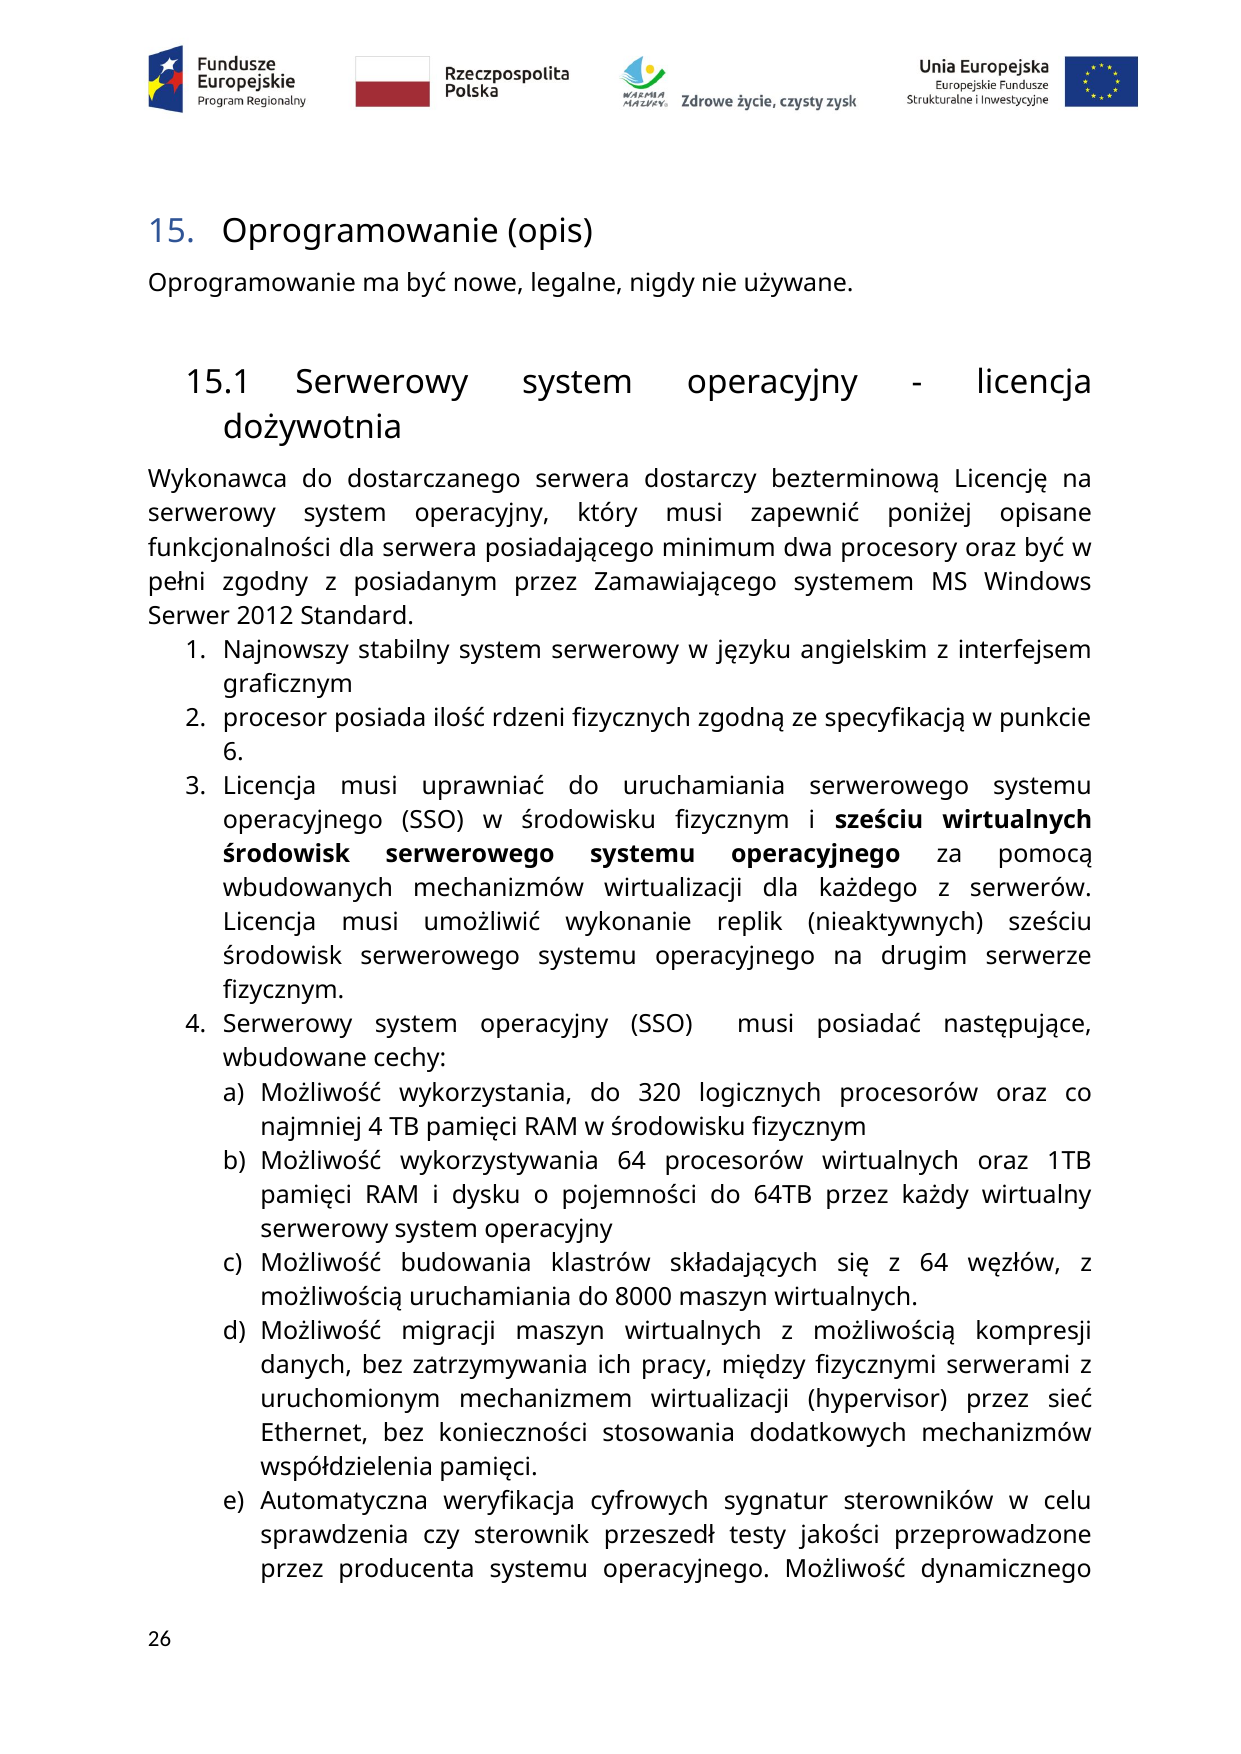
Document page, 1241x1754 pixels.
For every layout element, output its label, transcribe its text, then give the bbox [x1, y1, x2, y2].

text Wykonawca do dostarczanego serwera dostarczy bezterminową Licencję na serwerowy system operacyjny, który musi zapewnić poniżej opisane funkcjonalności dla serwera posiadającego minimum dwa procesory oraz być w pełni zgodny z posiadanym przez Zamawiającego systemem MS Windows Serwer 2012 Standard. [148, 461, 1093, 631]
text Oprogramowanie ma być nowe, legalne, nigdy nie używane. [148, 264, 1093, 299]
list Możliwość budowania klastrów składających się z 64 węzłów, z możliwością uruchamiania do 8000 maszyn wirtualnych. [223, 1244, 1093, 1313]
subtitle Oprogramowanie (opis) [148, 207, 1093, 252]
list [223, 1483, 1093, 1585]
list Serwerowy system operacyjny (SSO) musi posiadać następujące, wbudowane cechy: [185, 1006, 1093, 1074]
list Możliwość wykorzystania, do 320 logicznych procesorów oraz co najmniej 4 TB pamięci RAM w środowisku fizycznym [223, 1074, 1093, 1142]
subtitle Serwerowy system operacyjny - licencja dożywotnia [185, 358, 1093, 448]
list Możliwość wykorzystywania 64 procesorów wirtualnych oraz 1TB pamięci RAM i dysku o pojemności do 64TB przez każdy wirtualny serwerowy system operacyjny [223, 1142, 1093, 1244]
list Najnowszy stabilny system serwerowy w języku angielskim z interfejsem graficznym [185, 631, 1093, 699]
list Licencja musi uprawniać do uruchamiania serwerowego systemu operacyjnego (SSO) w środowisku fizycznym i sześciu wirtualnych środowisk serwerowego systemu operacyjnego za pomocą wbudowanych mechanizmów wirtualizacji dla każdego z serwerów. Licencja musi umożliwić wykonanie replik (nieaktywnych) sześciu środowisk serwerowego systemu operacyjnego na drugim serwerze fizycznym. [185, 768, 1093, 1006]
list Możliwość migracji maszyn wirtualnych z możliwością kompresji danych, bez zatrzymywania ich pracy, między fizycznymi serwerami z uruchomionym mechanizmem wirtualizacji (hypervisor) przez sieć Ethernet, bez konieczności stosowania dodatkowych mechanizmów współdzielenia pamięci. [223, 1313, 1093, 1483]
picture [126, 29, 1154, 127]
list procesor posiada ilość rdzeni fizycznych zgodną ze specyfikacją w punkcie 6. [185, 699, 1093, 768]
